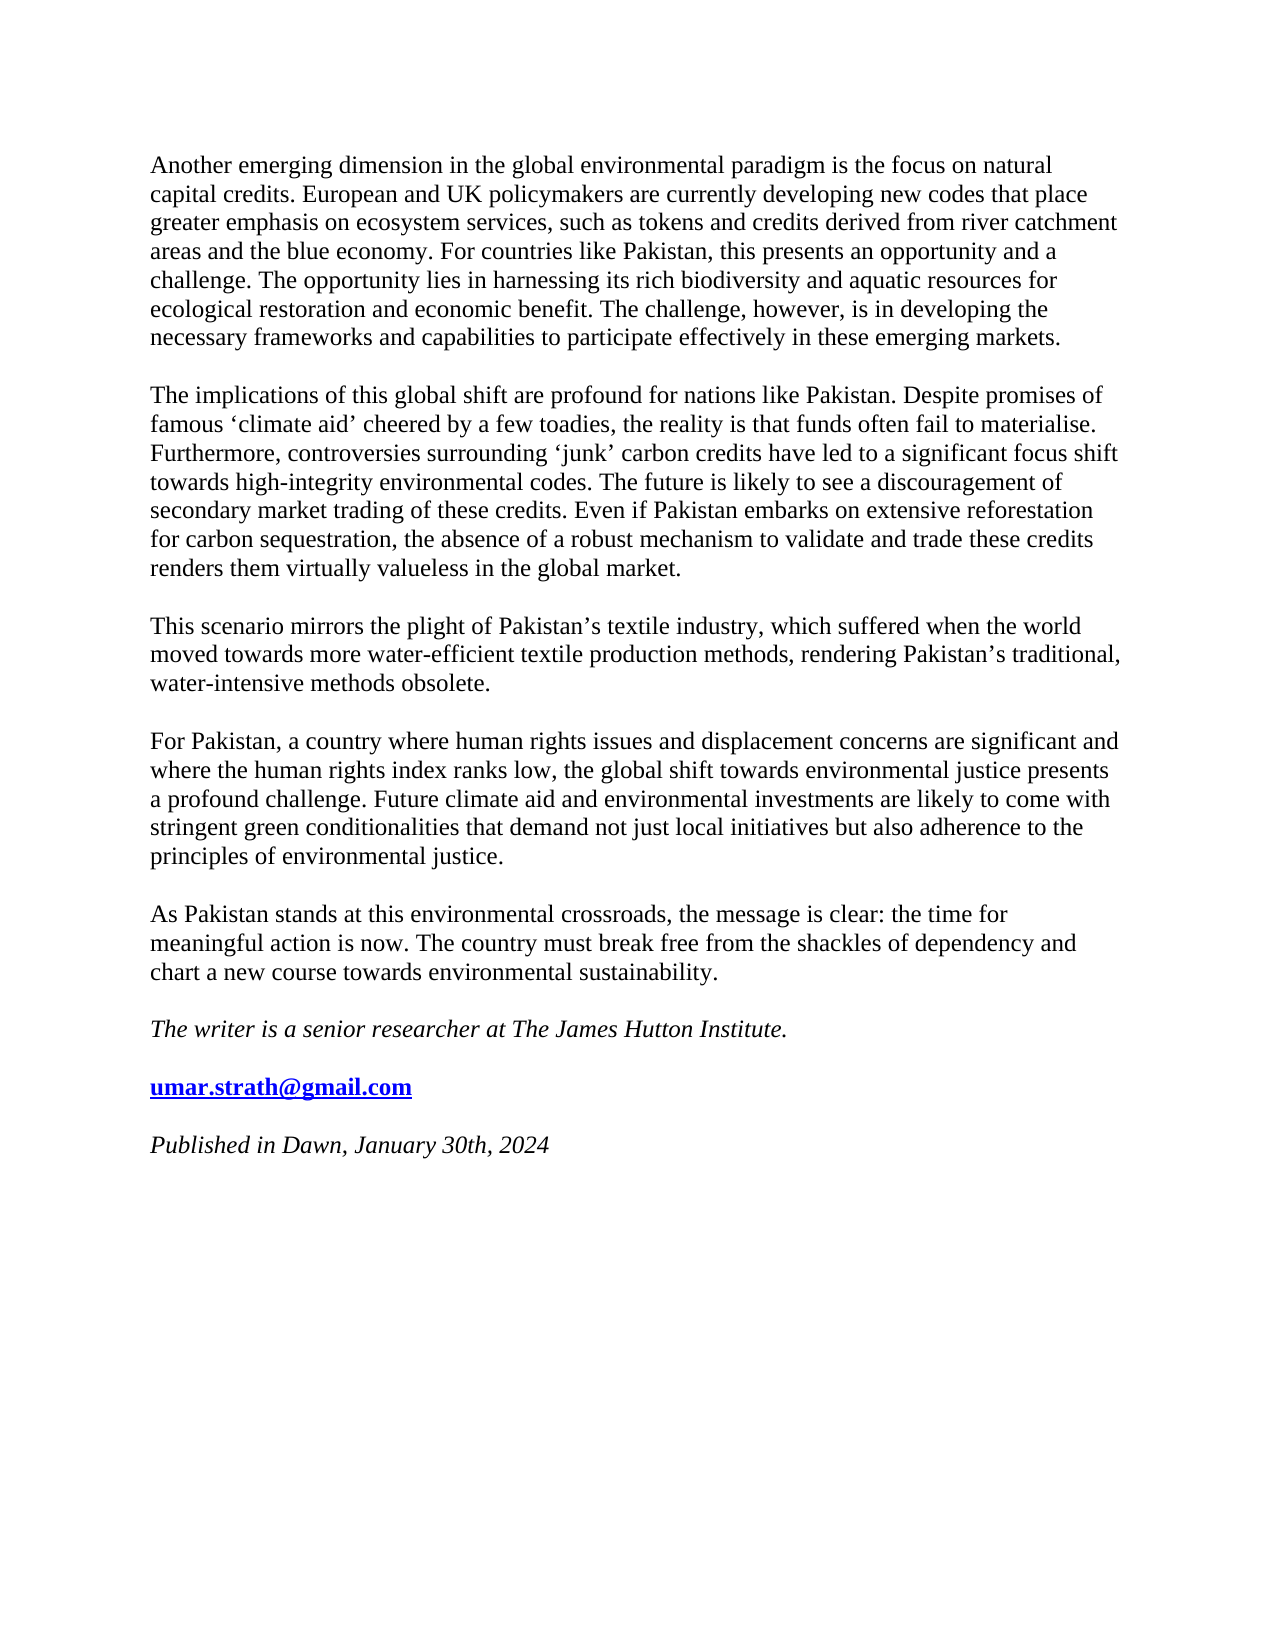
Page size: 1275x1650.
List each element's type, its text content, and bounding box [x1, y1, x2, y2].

text umar.strath@gmail.com [150, 1072, 1125, 1101]
text Another emerging dimension in the global environmental paradigm is the focus on natural capital credits. European and UK policymakers are currently developing new codes that place greater emphasis on ecosystem services, such as tokens and credits derived from river catchment areas and the blue economy. For countries like Pakistan, this presents an opportunity and a challenge. The opportunity lies in harnessing its rich biodiversity and aquatic resources for ecological restoration and economic benefit. The challenge, however, is in developing the necessary frameworks and capabilities to participate effectively in these emerging markets. [150, 150, 1125, 351]
text For Pakistan, a country where human rights issues and displacement concerns are significant and where the human rights index ranks low, the global shift towards environmental justice presents a profound challenge. Future climate aid and environmental investments are likely to come with stringent green conditionalities that demand not just local initiatives but also adherence to the principles of environmental justice. [150, 726, 1125, 870]
text This scenario mirrors the plight of Pakistan’s textile industry, which suffered when the world moved towards more water-efficient textile production methods, rendering Pakistan’s traditional, water-intensive methods obsolete. [150, 611, 1125, 697]
text The writer is a senior researcher at The James Hutton Institute. [150, 1014, 1125, 1043]
text The implications of this global shift are profound for nations like Pakistan. Despite promises of famous ‘climate aid’ cheered by a few toadies, the reality is that funds often fail to materialise. Furthermore, controversies surrounding ‘junk’ carbon credits have led to a significant focus shift towards high-integrity environmental codes. The future is likely to see a discouragement of secondary market trading of these credits. Even if Pakistan embarks on extensive reforestation for carbon sequestration, the absence of a robust mechanism to validate and trade these credits renders them virtually valueless in the global market. [150, 380, 1125, 582]
text Published in Dawn, January 30th, 2024 [150, 1130, 1125, 1159]
text As Pakistan stands at this environmental crossroads, the message is clear: the time for meaningful action is now. The country must break free from the shackles of dependency and chart a new course towards environmental sustainability. [150, 899, 1125, 985]
